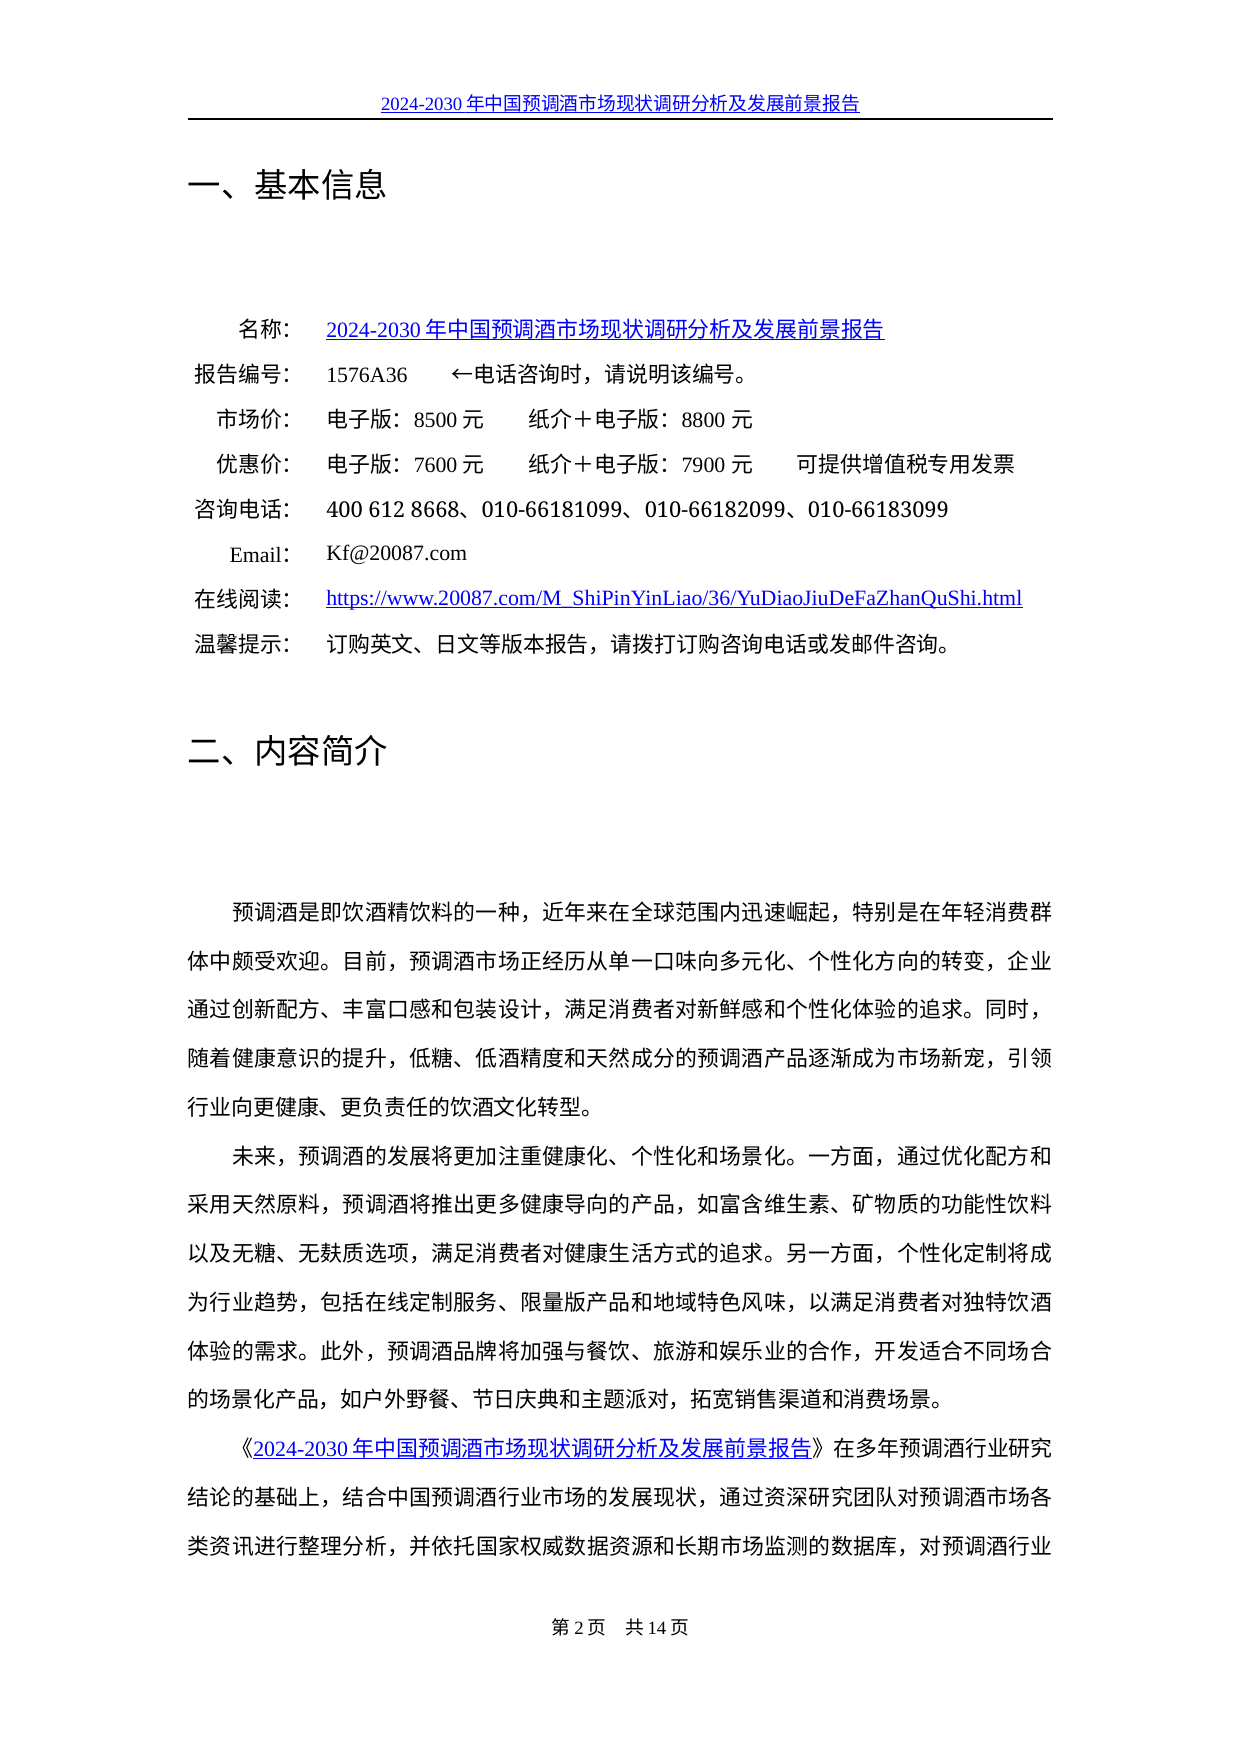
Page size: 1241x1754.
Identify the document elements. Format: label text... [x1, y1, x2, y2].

table_header 名称： [167, 312, 315, 357]
table_cell Email： [167, 537, 315, 582]
table_cell 优惠价： [167, 447, 315, 492]
table_cell 400 612 8668、010-66181099、010-66182099、010-66183099 [315, 492, 1073, 537]
title 二、内容简介 [187, 717, 1053, 782]
table_cell 咨询电话： [167, 492, 315, 537]
table_cell 报告编号： [167, 357, 315, 402]
table_cell 温馨提示： [167, 627, 315, 672]
table_cell 电子版：8500 元 纸介＋电子版：8800 元 [315, 402, 1073, 447]
table_cell [315, 582, 1073, 627]
table_cell 电子版：7600 元 纸介＋电子版：7900 元 可提供增值税专用发票 [315, 447, 1073, 492]
table_cell 1576A36 ←电话咨询时，请说明该编号。 [315, 357, 1073, 402]
table_header 2024-2030年中国预调酒市场现状调研分析及发展前景报告 [315, 312, 1073, 357]
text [187, 894, 1053, 1561]
table_cell 在线阅读： [167, 582, 315, 627]
table_cell Kf@20087.com [315, 537, 1073, 582]
title 一、基本信息 [187, 150, 1053, 215]
table_cell 订购英文、日文等版本报告，请拨打订购咨询电话或发邮件咨询。 [315, 627, 1073, 672]
table_cell 市场价： [167, 402, 315, 447]
